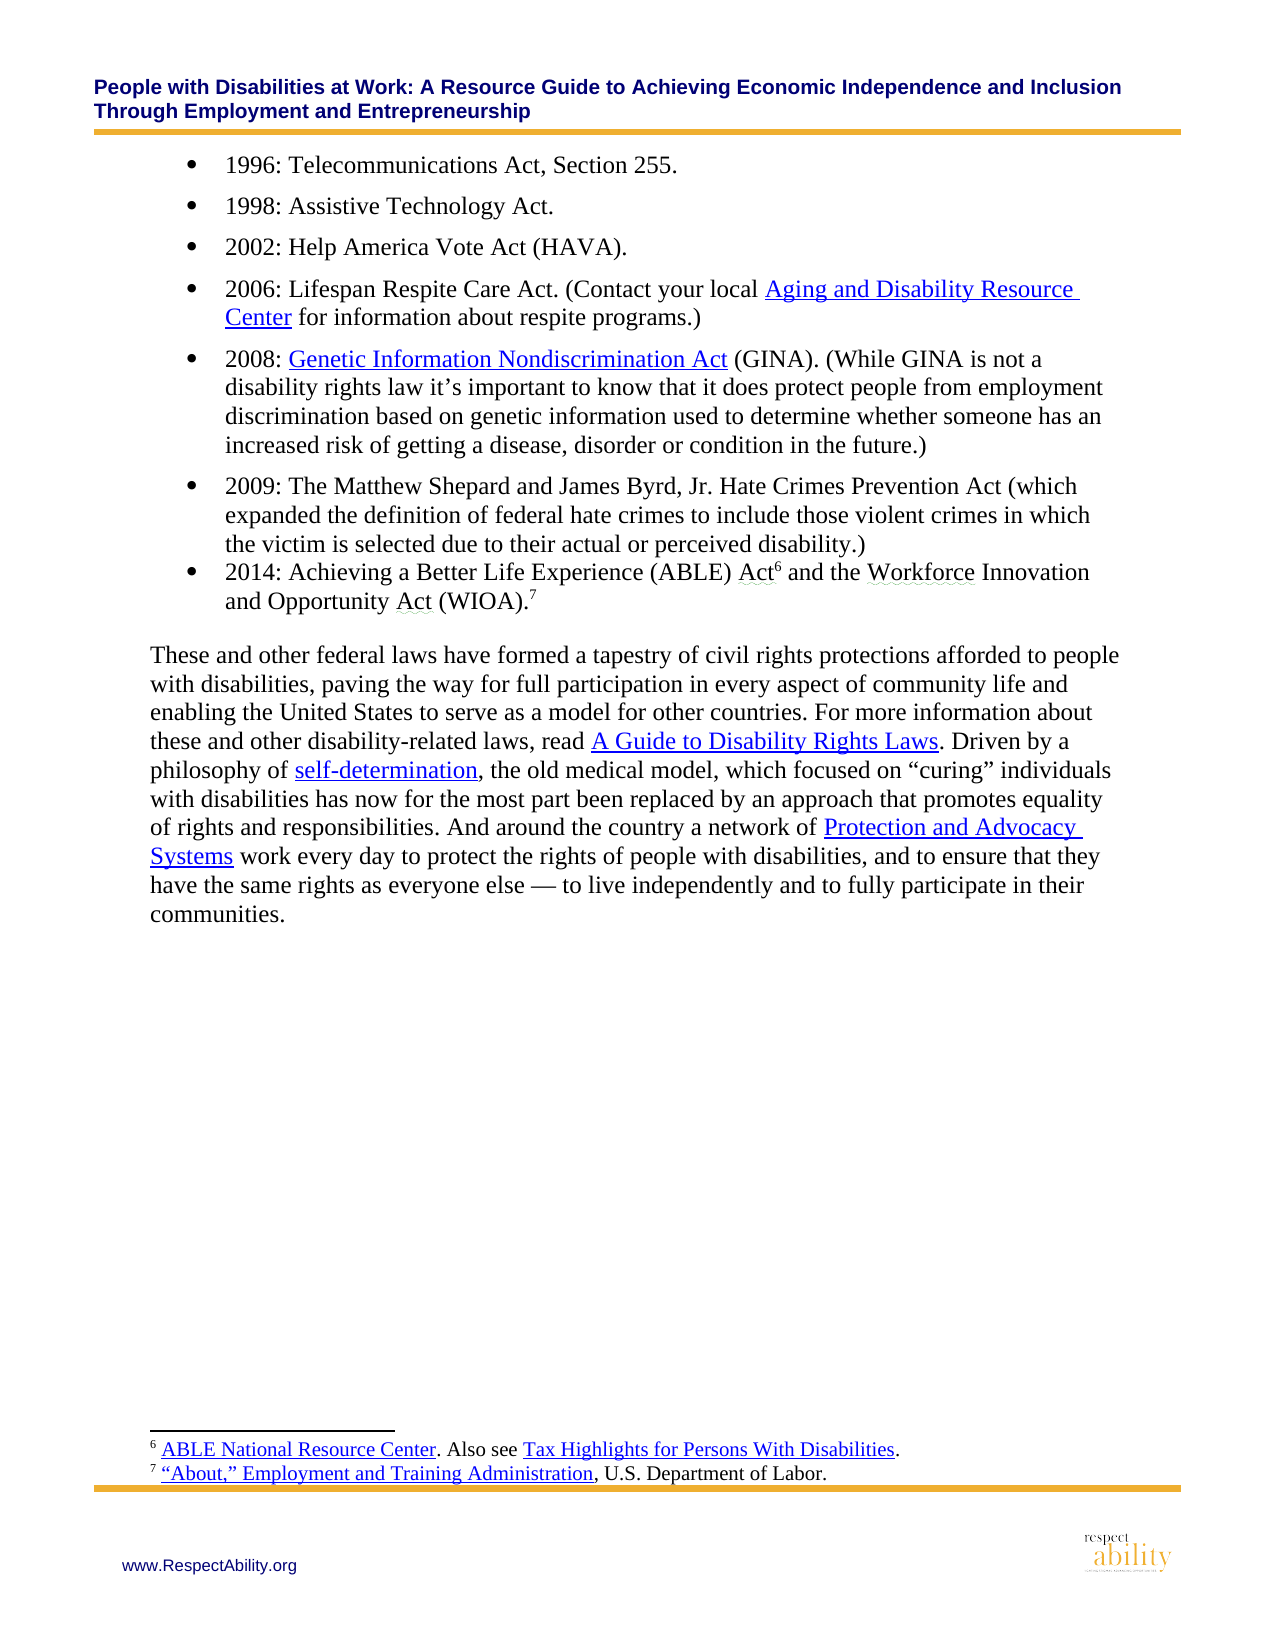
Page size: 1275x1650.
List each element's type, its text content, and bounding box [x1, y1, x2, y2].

list 1998: Assistive Technology Act. [187, 191, 1125, 220]
text These and other federal laws have formed a tapestry of civil rights protections afforded to people with disabilities, paving the way for full participation in every aspect of community life and enabling the United States to serve as a model for other countries. For more information about these and other disability-related laws, read A Guide to Disability Rights Laws. Driven by a philosophy of self-determination, the old medical model, which focused on “curing” individuals with disabilities has now for the most part been replaced by an approach that promotes equality of rights and responsibilities. And around the country a network of Protection and Advocacy Systems work every day to protect the rights of people with disabilities, and to ensure that they have the same rights as everyone else — to live independently and to fully participate in their communities. [150, 640, 1125, 927]
list 1996: Telecommunications Act, Section 255. [187, 150, 1125, 179]
list 2002: Help America Vote Act (HAVA). [187, 232, 1125, 261]
list 2009: The Matthew Shepard and James Byrd, Jr. Hate Crimes Prevention Act (which expanded the definition of federal hate crimes to include those violent crimes in which the victim is selected due to their actual or perceived disability.) [187, 471, 1125, 557]
list 2014: Achieving a Better Life Experience (ABLE) Act and the Workforce Innovation and Opportunity Act (WIOA). [187, 557, 1125, 615]
picture [1084, 1533, 1172, 1572]
list 2008: Genetic Information Nondiscrimination Act (GINA). (While GINA is not a disability rights law it’s important to know that it does protect people from employment discrimination based on genetic information used to determine whether someone has an increased risk of getting a disease, disorder or condition in the future.) [187, 344, 1125, 459]
list 2006: Lifespan Respite Care Act. (Contact your local Aging and Disability Resource Center for information about respite programs.) [187, 274, 1125, 331]
